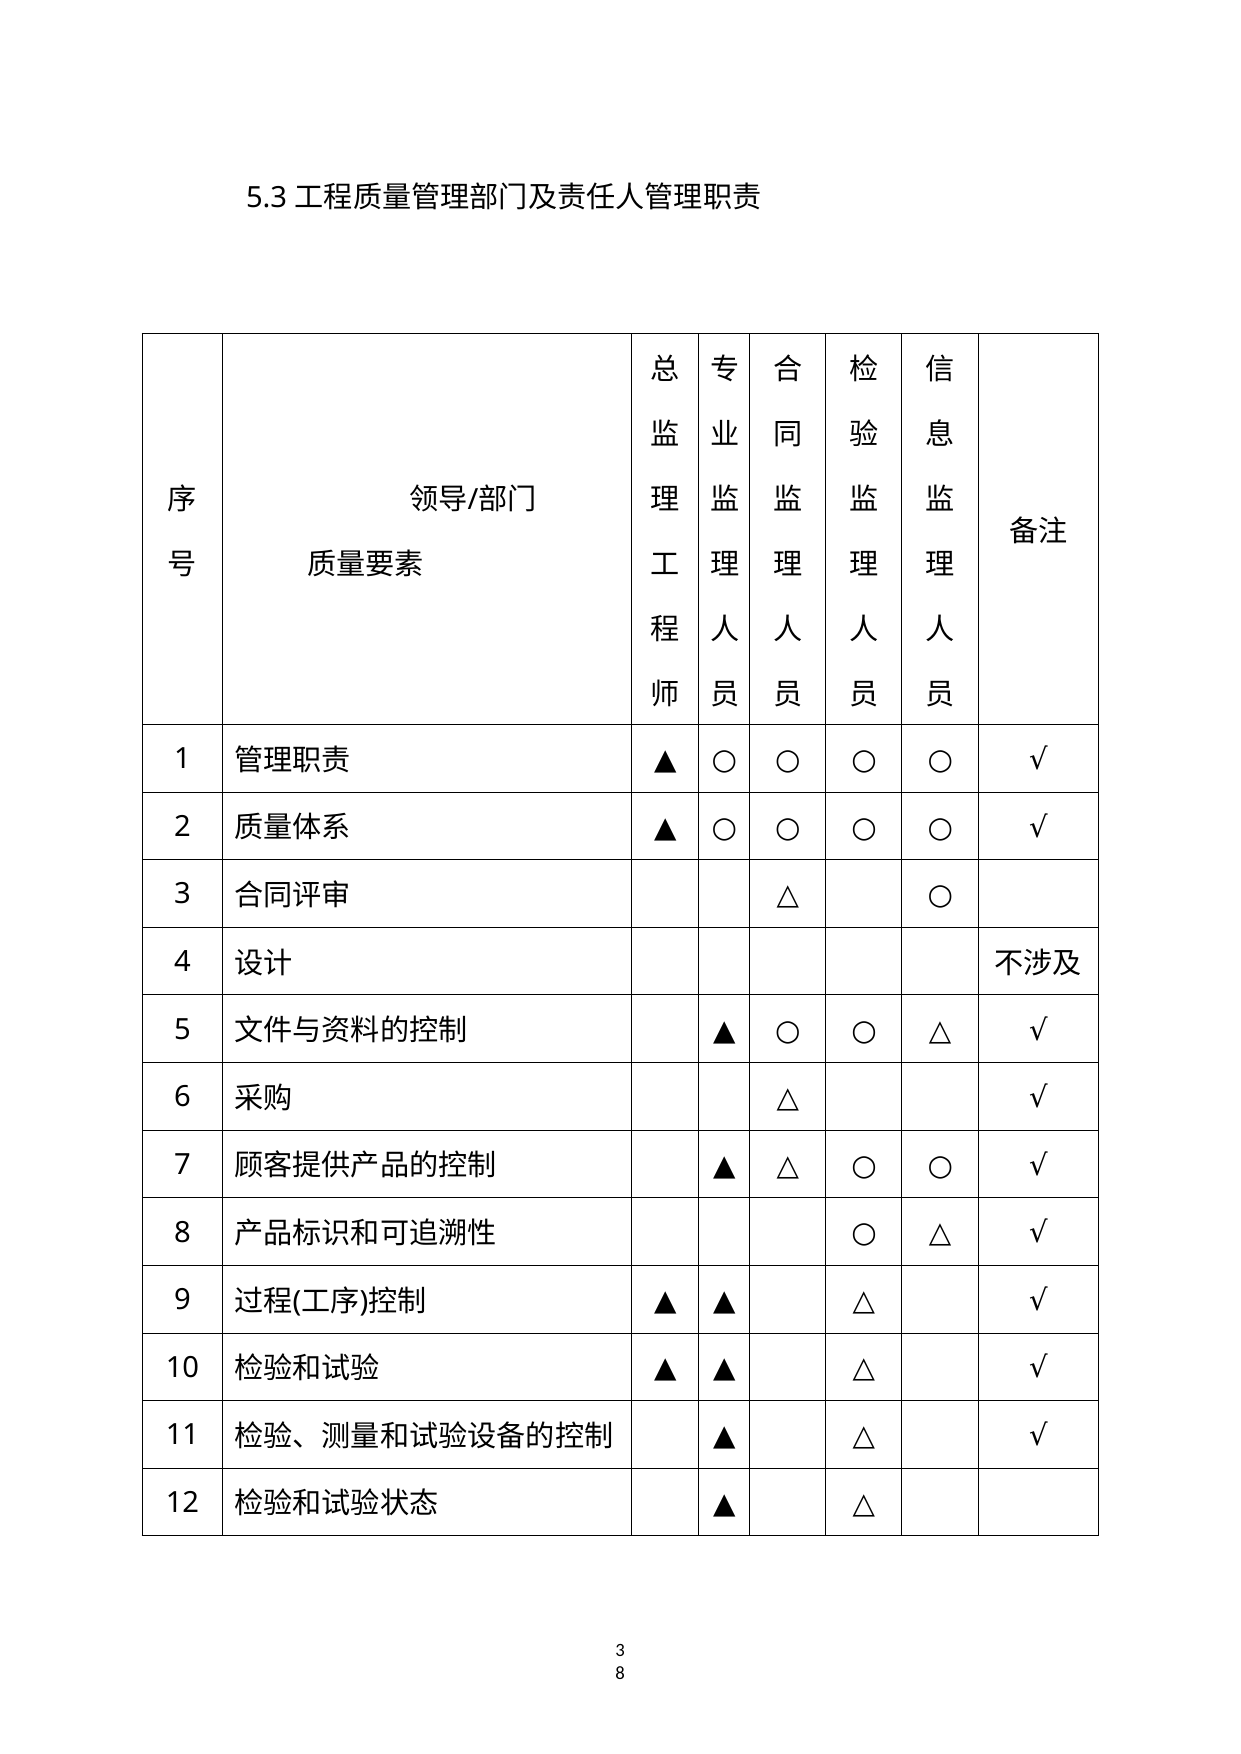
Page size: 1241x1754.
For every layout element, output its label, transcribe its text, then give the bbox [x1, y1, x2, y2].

table_cell [979, 1469, 1098, 1535]
table_cell [632, 995, 698, 1062]
table_cell [699, 1063, 749, 1129]
table_cell ○ [826, 995, 901, 1062]
table_cell [699, 1198, 749, 1265]
table_cell 2 [143, 793, 222, 859]
table_cell √ [979, 725, 1098, 792]
table_cell ○ [826, 725, 901, 792]
table_cell [699, 860, 749, 927]
table_cell 检验和试验状态 [223, 1469, 631, 1535]
table_cell 12 [143, 1469, 222, 1535]
table_cell 5 [143, 995, 222, 1062]
table_cell 合同评审 [223, 860, 631, 927]
table_cell [902, 1063, 978, 1129]
table_cell 产品标识和可追溯性 [223, 1198, 631, 1265]
table_header 序号 [143, 334, 222, 724]
table_cell [902, 1469, 978, 1535]
table_cell [750, 1469, 825, 1535]
table_cell √ [979, 1198, 1098, 1265]
table_cell 11 [143, 1401, 222, 1468]
table_cell ▲ [699, 1469, 749, 1535]
table_cell △ [902, 995, 978, 1062]
table_cell ▲ [699, 995, 749, 1062]
table_header 检验监理人员 [826, 334, 901, 724]
table_cell 8 [143, 1198, 222, 1265]
table_cell 管理职责 [223, 725, 631, 792]
table_cell 顾客提供产品的控制 [223, 1131, 631, 1197]
table_cell ▲ [632, 1334, 698, 1400]
table_cell 检验、测量和试验设备的控制 [223, 1401, 631, 1468]
table_cell √ [979, 995, 1098, 1062]
table_cell [750, 928, 825, 994]
table_cell [979, 860, 1098, 927]
table_cell [750, 1401, 825, 1468]
table_cell ▲ [632, 793, 698, 859]
table_cell ▲ [699, 1401, 749, 1468]
table_cell [632, 1401, 698, 1468]
table_cell ○ [750, 793, 825, 859]
table_header 备注 [979, 334, 1098, 724]
table_cell [632, 1198, 698, 1265]
table_cell ○ [699, 793, 749, 859]
table_cell √ [979, 1334, 1098, 1400]
table_cell 4 [143, 928, 222, 994]
table_cell [902, 1266, 978, 1332]
table_cell ▲ [699, 1266, 749, 1332]
table_cell 采购 [223, 1063, 631, 1129]
table_cell [826, 860, 901, 927]
table_cell △ [750, 1063, 825, 1129]
table_cell 文件与资料的控制 [223, 995, 631, 1062]
table_header 专业监理人员 [699, 334, 749, 724]
table_cell 7 [143, 1131, 222, 1197]
table_cell 设计 [223, 928, 631, 994]
table_cell [632, 928, 698, 994]
table_cell ▲ [632, 725, 698, 792]
table_cell △ [826, 1334, 901, 1400]
table_cell [699, 928, 749, 994]
table_header 合同监理人员 [750, 334, 825, 724]
table_cell ▲ [699, 1131, 749, 1197]
table_cell 1 [143, 725, 222, 792]
table_cell ○ [902, 1131, 978, 1197]
table_cell [750, 1198, 825, 1265]
table_cell [632, 1469, 698, 1535]
table_cell △ [826, 1401, 901, 1468]
table_cell △ [826, 1266, 901, 1332]
table_cell ○ [750, 725, 825, 792]
table_cell ○ [699, 725, 749, 792]
table_cell [826, 1063, 901, 1129]
table_cell √ [979, 1266, 1098, 1332]
table_cell △ [750, 860, 825, 927]
table_cell [632, 1063, 698, 1129]
table_cell √ [979, 1063, 1098, 1129]
table_cell [750, 1266, 825, 1332]
table_cell √ [979, 793, 1098, 859]
table_cell [632, 1131, 698, 1197]
text 5.3 工程质量管理部门及责任人管理职责 [187, 162, 1053, 227]
table_cell 6 [143, 1063, 222, 1129]
table_cell [632, 860, 698, 927]
table_cell ○ [902, 793, 978, 859]
table_cell △ [750, 1131, 825, 1197]
table_header 信息监理人员 [902, 334, 978, 724]
table_cell [902, 1401, 978, 1468]
table_cell ○ [902, 860, 978, 927]
table_cell ○ [826, 1198, 901, 1265]
table_cell √ [979, 1401, 1098, 1468]
table_cell [826, 928, 901, 994]
table_cell ○ [826, 793, 901, 859]
table_cell 质量体系 [223, 793, 631, 859]
table_cell [902, 1334, 978, 1400]
table_cell ○ [750, 995, 825, 1062]
table_cell ○ [902, 725, 978, 792]
table_cell 过程(工序)控制 [223, 1266, 631, 1332]
table_cell ▲ [632, 1266, 698, 1332]
table_cell 不涉及 [979, 928, 1098, 994]
table_cell △ [826, 1469, 901, 1535]
table_cell 9 [143, 1266, 222, 1332]
table_header 总监理工程师 [632, 334, 698, 724]
table_cell √ [979, 1131, 1098, 1197]
table_cell [902, 928, 978, 994]
table_cell [750, 1334, 825, 1400]
table_cell 检验和试验 [223, 1334, 631, 1400]
table_cell △ [902, 1198, 978, 1265]
table_cell ▲ [699, 1334, 749, 1400]
table_cell ○ [826, 1131, 901, 1197]
table_cell 3 [143, 860, 222, 927]
table_header 领导/部门 质量要素 [223, 334, 631, 724]
table_cell 10 [143, 1334, 222, 1400]
